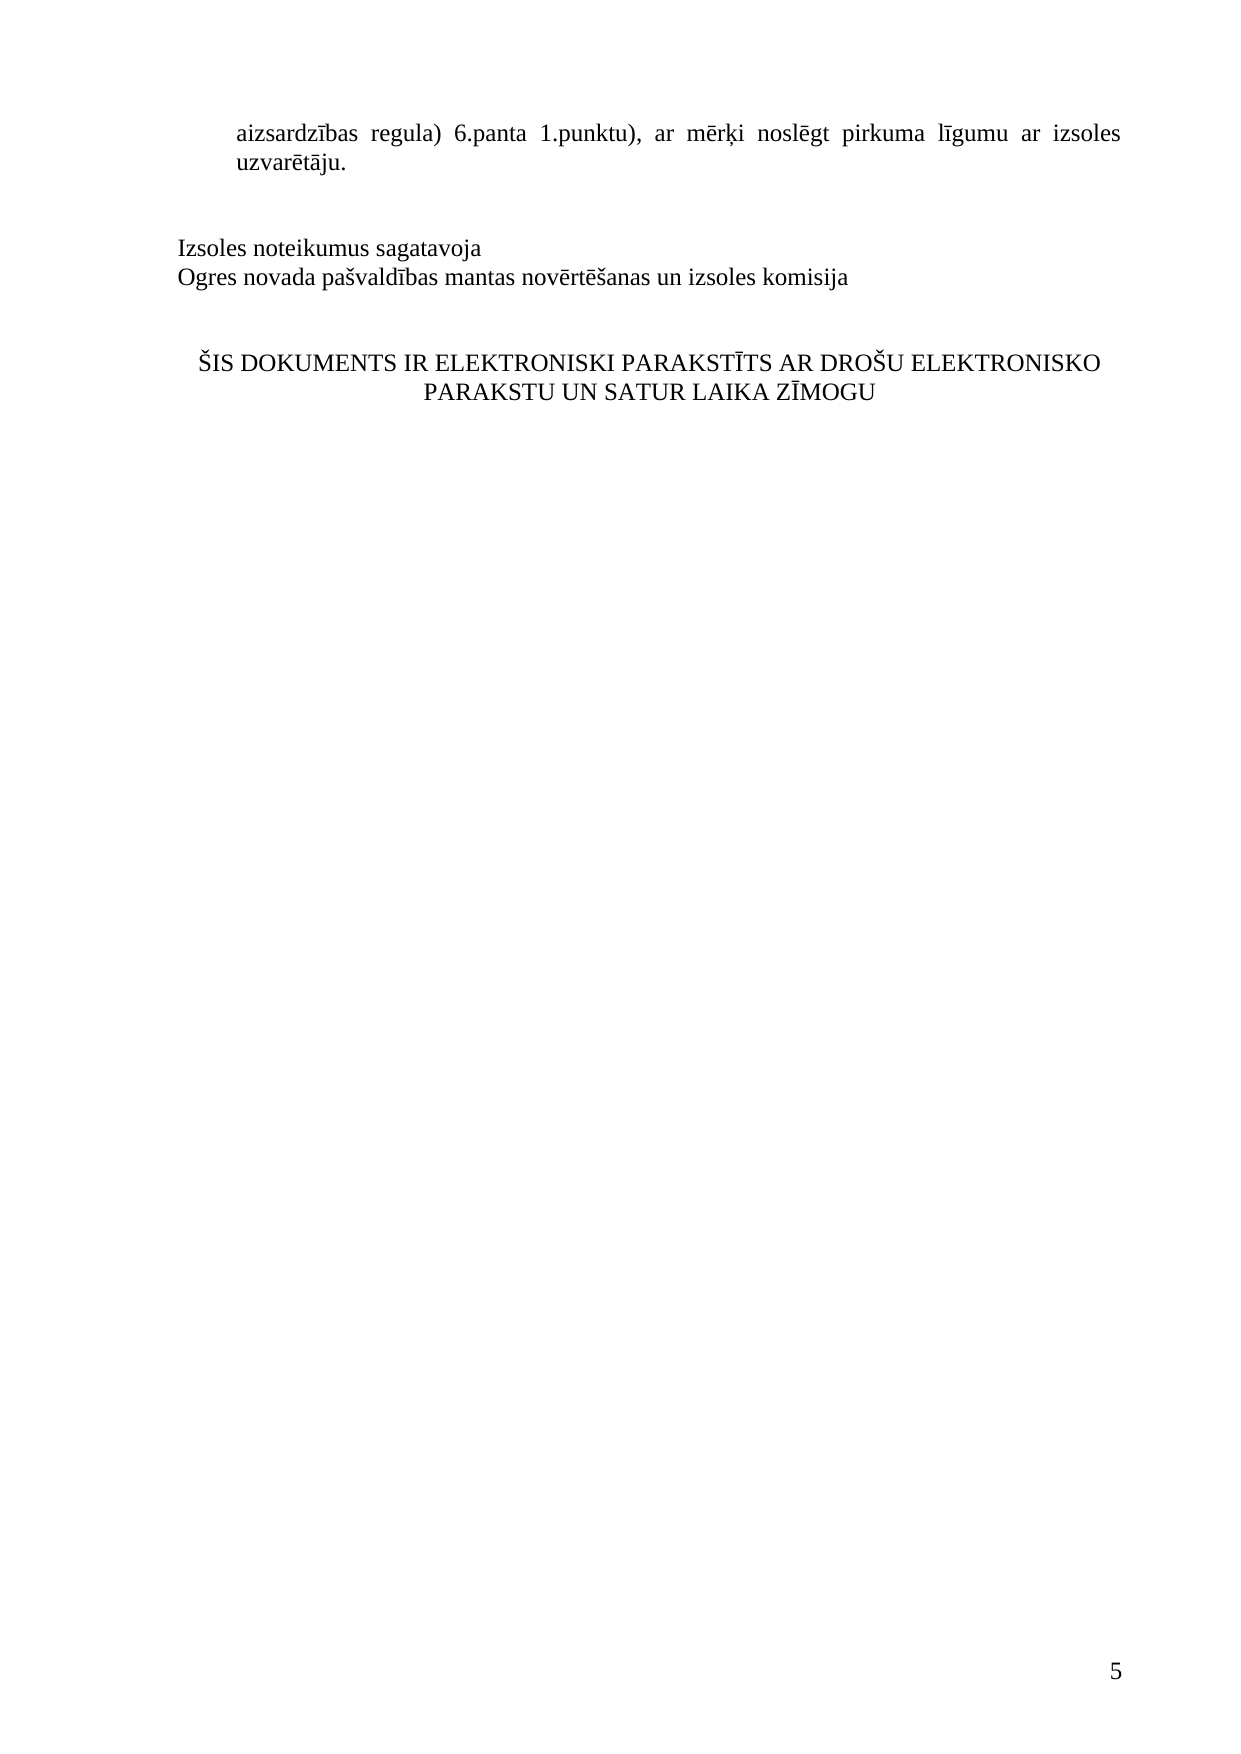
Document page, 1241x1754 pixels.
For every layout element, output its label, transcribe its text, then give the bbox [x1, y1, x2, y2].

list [177, 118, 1122, 176]
text Izsoles noteikumus sagatavoja [177, 233, 1122, 262]
text ŠIS DOKUMENTS IR ELEKTRONISKI PARAKSTĪTS AR DROŠU ELEKTRONISKO PARAKSTU UN SATUR LAIKA ZĪMOGU [177, 348, 1122, 406]
text Ogres novada pašvaldības mantas novērtēšanas un izsoles komisija [177, 262, 1122, 291]
